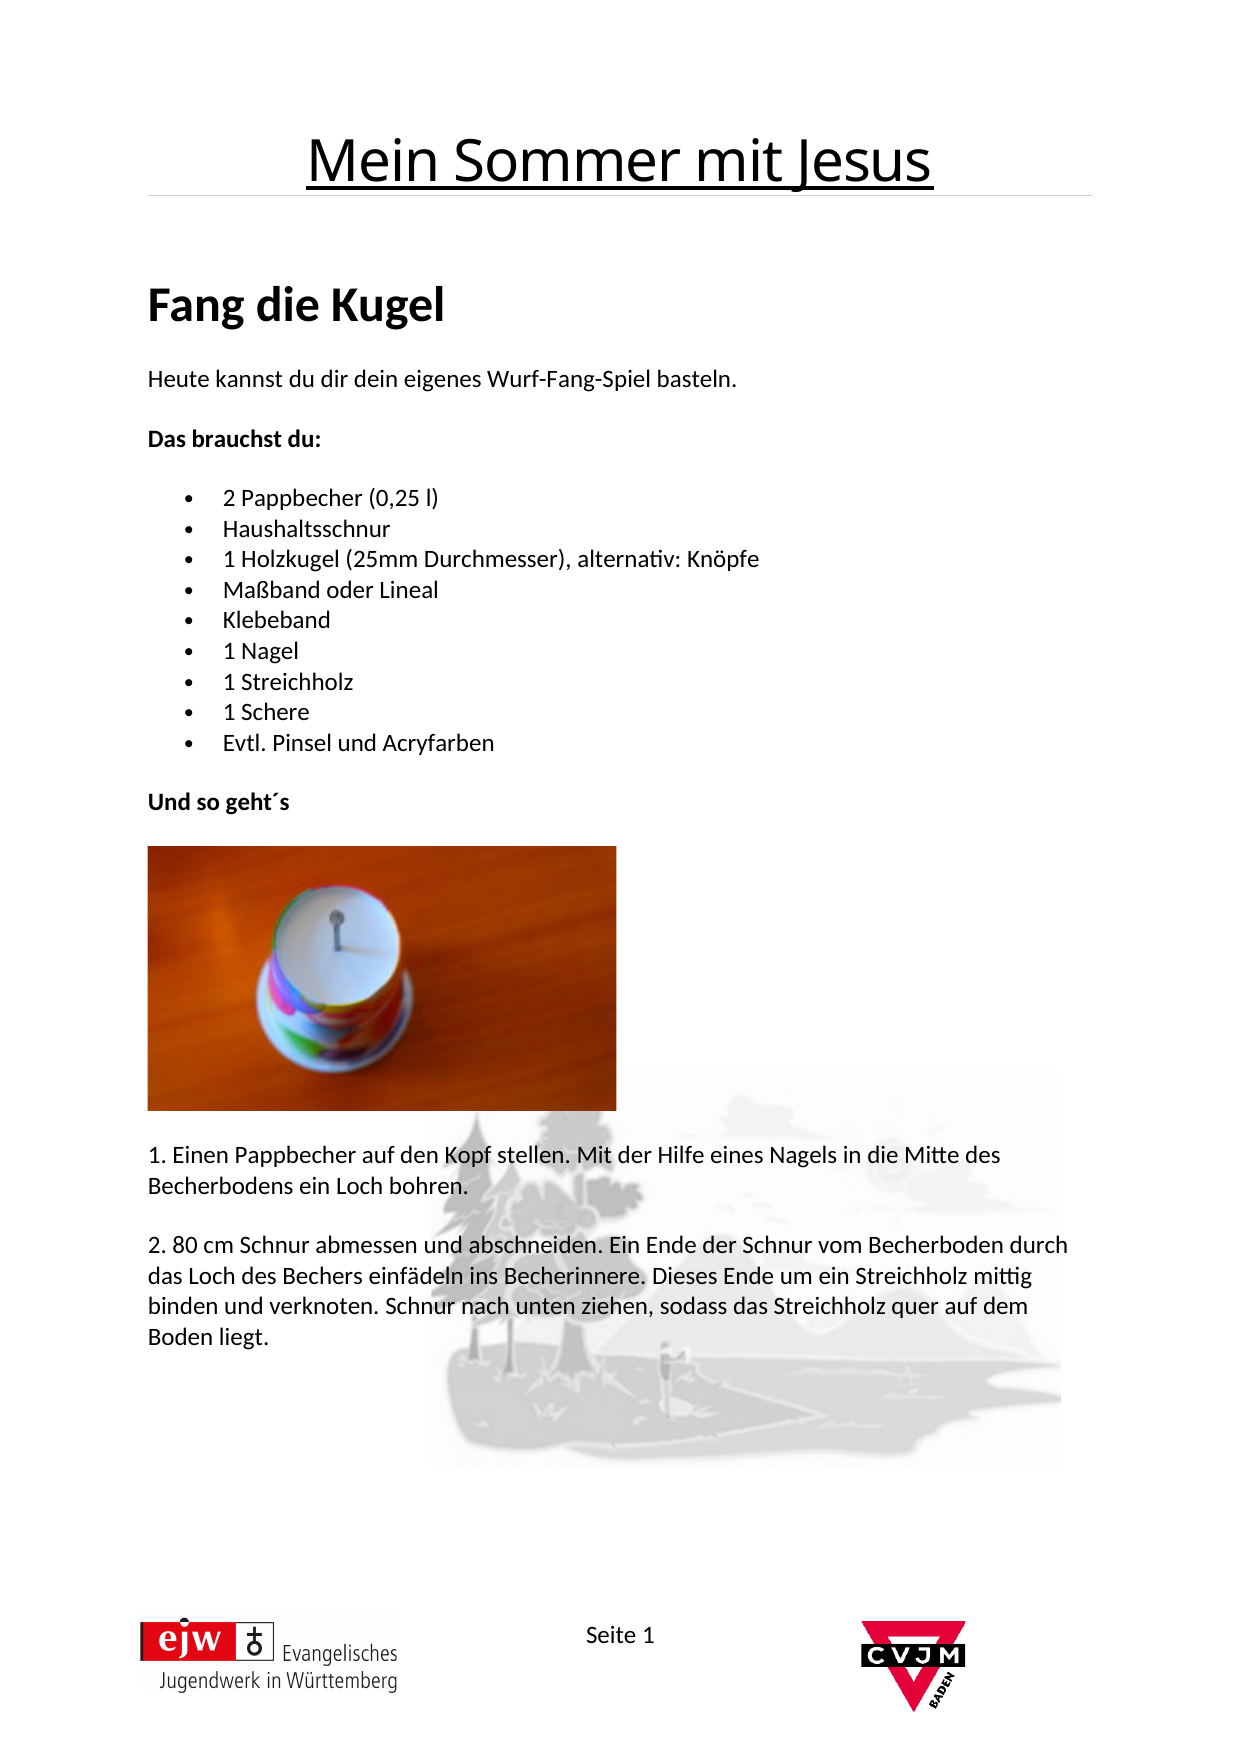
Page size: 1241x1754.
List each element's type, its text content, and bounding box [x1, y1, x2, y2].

list 2 Pappbecher (0,25 l) [185, 482, 1092, 513]
picture [140, 1609, 397, 1693]
text Fang die Kugel [148, 273, 1092, 334]
list Maßband oder Lineal [185, 574, 1092, 604]
text Heute kannst du dir dein eigenes Wurf-Fang-Spiel basteln. [148, 363, 1092, 394]
list 1 Streichholz [185, 666, 1092, 696]
list 1 Holzkugel (25mm Durchmesser), alternativ: Knöpfe [185, 543, 1092, 574]
text 1. Einen Pappbecher auf den Kopf stellen. Mit der Hilfe eines Nagels in die Mitte des Becherbodens ein Loch bohren. [148, 1139, 1092, 1200]
list 1 Nagel [185, 635, 1092, 666]
picture [147, 193, 1093, 1533]
list Haushaltsschnur [185, 513, 1092, 543]
picture [861, 1621, 965, 1712]
text Und so geht´s [148, 786, 1092, 817]
text 2. 80 cm Schnur abmessen und abschneiden. Ein Ende der Schnur vom Becherboden durch das Loch des Bechers einfädeln ins Becherinnere. Dieses Ende um ein Streichholz mittig binden und verknoten. Schnur nach unten ziehen, sodass das Streichholz quer auf dem Boden liegt. [148, 1229, 1092, 1352]
list 1 Schere [185, 696, 1092, 727]
list Evtl. Pinsel und Acryfarben [185, 727, 1092, 757]
text Das brauchst du: [148, 423, 1092, 453]
title Mein Sommer mit Jesus [148, 119, 1092, 198]
list Klebeband [185, 604, 1092, 635]
